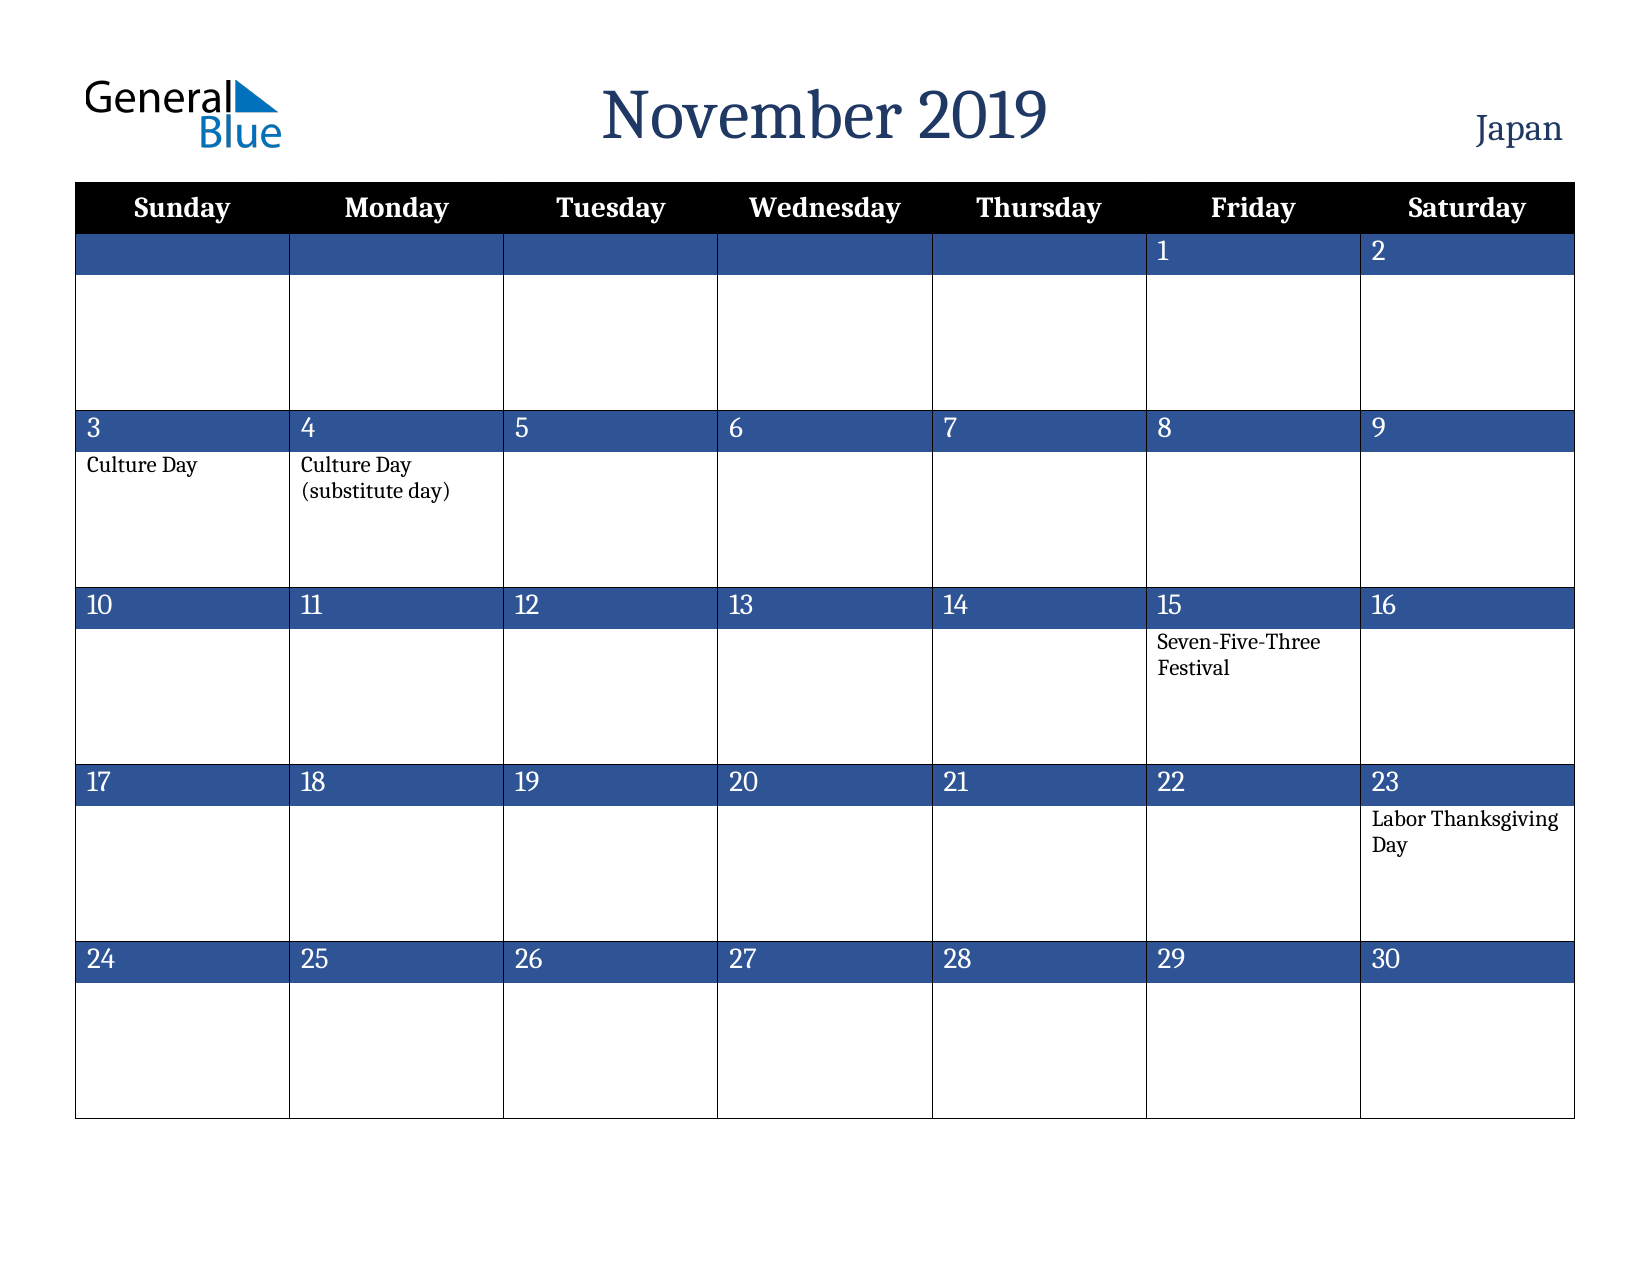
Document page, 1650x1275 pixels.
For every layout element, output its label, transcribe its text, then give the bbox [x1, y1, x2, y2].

table_cell Culture Day (substitute day) [290, 452, 503, 587]
table_cell 5 [504, 411, 717, 452]
table_cell 28 [933, 942, 1146, 983]
table_cell [504, 983, 717, 1118]
table_cell [718, 452, 932, 587]
table_cell Friday [1147, 183, 1360, 233]
table_cell [1147, 452, 1360, 587]
table_cell [933, 452, 1146, 587]
table_cell [933, 629, 1146, 764]
table_cell 22 [1147, 765, 1360, 806]
table_cell 6 [718, 411, 932, 452]
table_cell [718, 629, 932, 764]
table_cell 21 [933, 765, 1146, 806]
table_cell Wednesday [718, 183, 932, 233]
table_cell [76, 629, 289, 764]
table_cell [290, 275, 503, 410]
table_cell [290, 806, 503, 941]
table_cell [76, 806, 289, 941]
table_cell 9 [1361, 411, 1574, 452]
table_cell [1147, 275, 1360, 410]
table_cell [718, 275, 932, 410]
table_cell [933, 983, 1146, 1118]
table_cell 11 [290, 588, 503, 629]
table_header November 2019 [504, 75, 1146, 182]
table_cell [1147, 983, 1360, 1118]
table_cell 3 [76, 411, 289, 452]
table_cell [718, 234, 932, 275]
table_cell [933, 275, 1146, 410]
table_cell 27 [718, 942, 932, 983]
table_cell Sunday [76, 183, 289, 233]
table_cell 18 [290, 765, 503, 806]
table_cell [1361, 983, 1574, 1118]
table_cell 26 [504, 942, 717, 983]
table_cell [290, 629, 503, 764]
table_header Japan [1146, 75, 1574, 182]
table_cell [504, 806, 717, 941]
table_cell 8 [1147, 411, 1360, 452]
table_cell [933, 234, 1146, 275]
table_cell Monday [290, 183, 503, 233]
table_cell 14 [933, 588, 1146, 629]
table_cell [504, 629, 717, 764]
table_cell 24 [76, 942, 289, 983]
table_cell [718, 806, 932, 941]
table_cell [504, 452, 717, 587]
table_cell [290, 983, 503, 1118]
table_cell 20 [718, 765, 932, 806]
table_cell [76, 275, 289, 410]
table_cell 29 [1147, 942, 1360, 983]
table_cell 17 [76, 765, 289, 806]
table_cell 10 [76, 588, 289, 629]
table_cell Saturday [1361, 183, 1574, 233]
table_cell [504, 234, 717, 275]
table_cell 15 [1147, 588, 1360, 629]
table_cell 23 [1361, 765, 1574, 806]
table_cell 1 [1147, 234, 1360, 275]
table_cell [933, 806, 1146, 941]
table_cell 12 [504, 588, 717, 629]
table_cell 7 [933, 411, 1146, 452]
table_cell [718, 983, 932, 1118]
table_header [76, 75, 503, 182]
table_cell 4 [290, 411, 503, 452]
table_cell [504, 275, 717, 410]
table_cell Culture Day [76, 452, 289, 587]
table_cell 13 [718, 588, 932, 629]
table_cell [1361, 629, 1574, 764]
table_cell [1361, 275, 1574, 410]
table_cell [290, 234, 503, 275]
table_cell Seven-Five-Three Festival [1147, 629, 1360, 764]
table_cell [1361, 452, 1574, 587]
table_cell 16 [1361, 588, 1574, 629]
table_cell [76, 234, 289, 275]
table_cell 25 [290, 942, 503, 983]
table_cell Labor Thanksgiving Day [1361, 806, 1574, 941]
table_cell Thursday [933, 183, 1146, 233]
table_cell Tuesday [504, 183, 717, 233]
table_cell [76, 983, 289, 1118]
picture [86, 80, 281, 148]
table_cell 30 [1361, 942, 1574, 983]
table_cell 2 [1361, 234, 1574, 275]
table_cell 19 [504, 765, 717, 806]
table_cell [1147, 806, 1360, 941]
